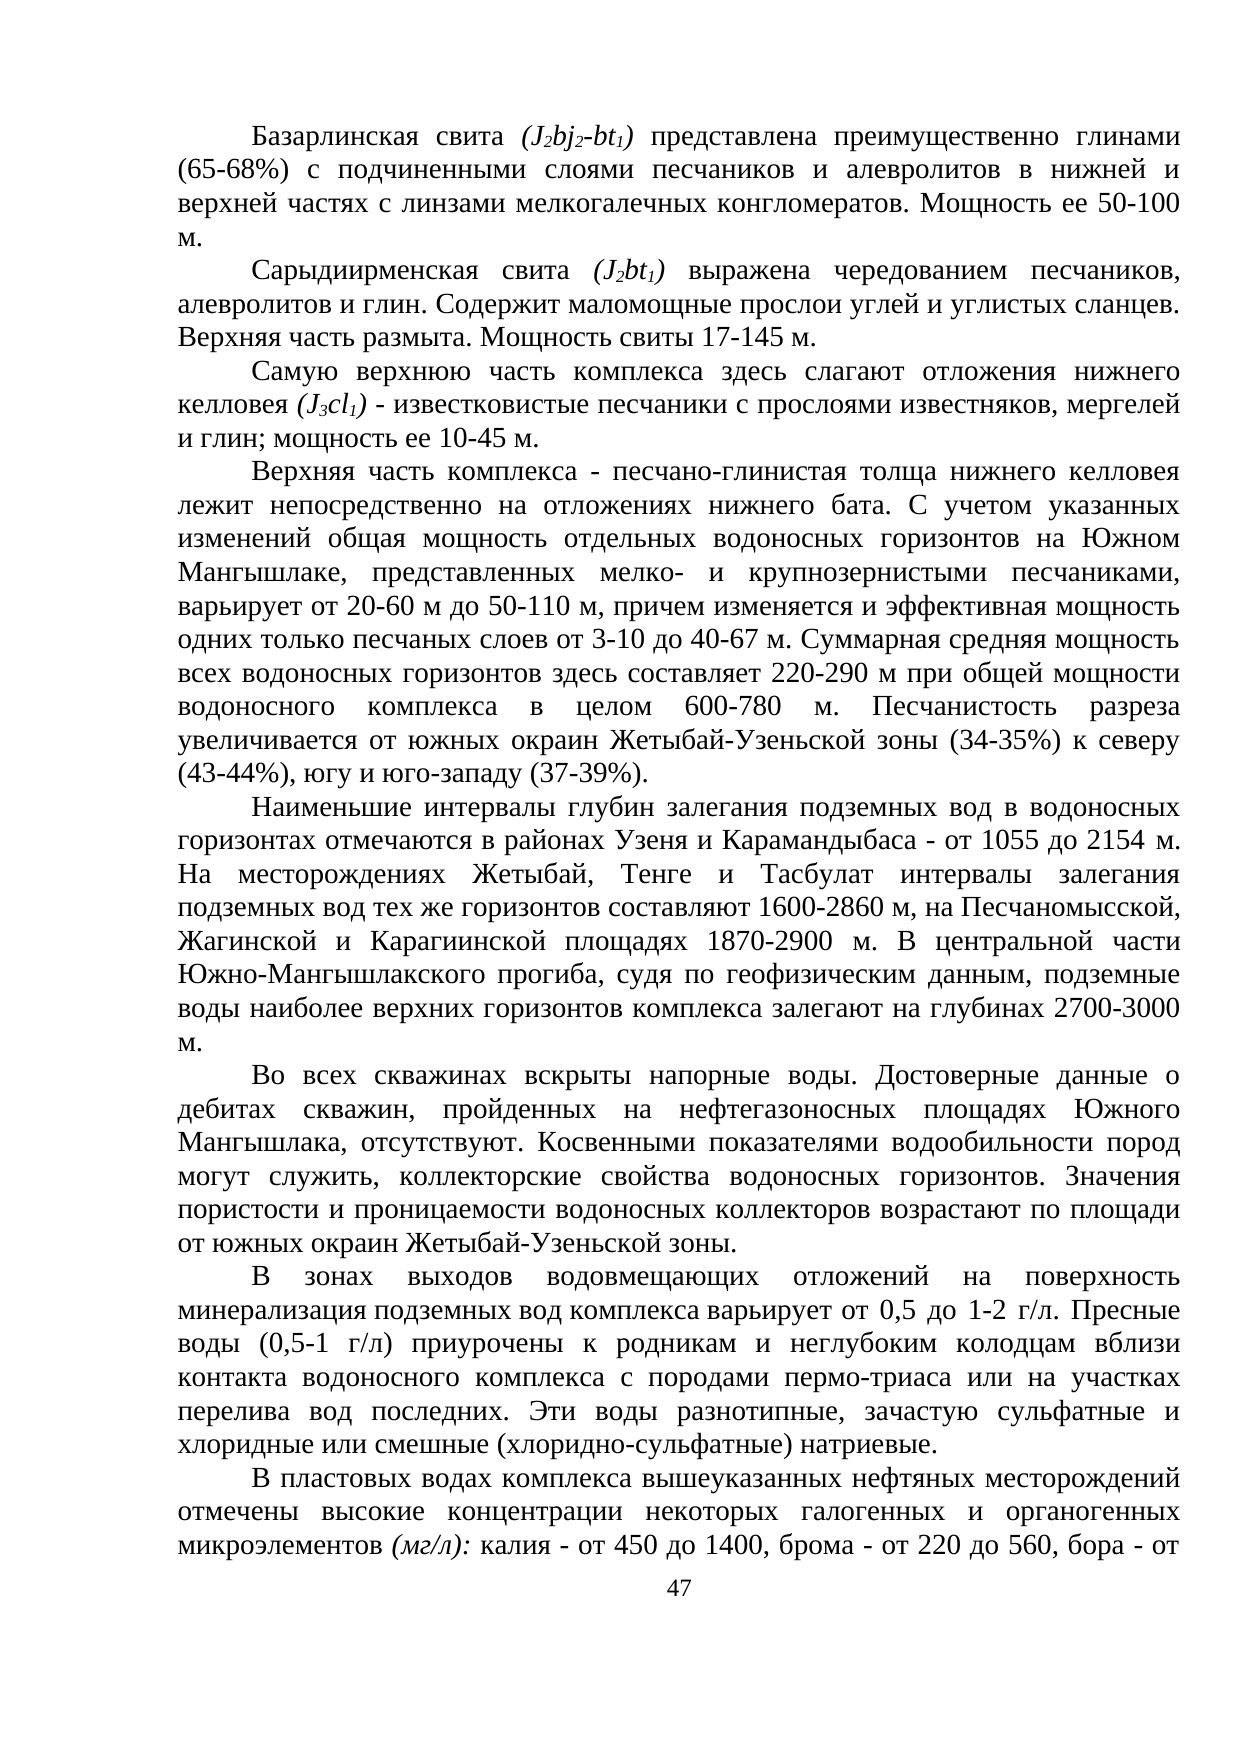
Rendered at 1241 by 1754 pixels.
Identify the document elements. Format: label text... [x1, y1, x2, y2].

text Самую верхнюю часть комплекса здесь слагают отложения нижнего келловея (J3cl1) - известковистые песчаники с прослоями известняков, мергелей и глин; мощность ее 10-45 м. [177, 353, 1181, 453]
text Базарлинская свита (J2bj2-bt1) представлена преимущественно глинами (65-68%) с подчиненными слоями песчаников и алевролитов в нижней и верхней частях с линзами мелкогалечных конгломератов. Мощность ее 50-100 м. [177, 118, 1181, 252]
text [177, 1460, 1181, 1560]
text Верхняя часть комплекса - песчано-глинистая толща нижнего келловея лежит непосредственно на отложениях нижнего бата. С учетом указанных изменений общая мощность отдельных водоносных горизонтов на Южном Мангышлаке, представленных мелко- и крупнозернистыми песчаниками, варьирует от 20-60 м до 50-110 м, причем изменяется и эффективная мощность одних только песчаных слоев от 3-10 до 40-67 м. Суммарная средняя мощность всех водоносных горизонтов здесь составляет 220-290 м при общей мощности водоносного комплекса в целом 600-780 м. Песчанистость разреза увеличивается от южных окраин Жетыбай-Узеньской зоны (34-35%) к северу (43-44%), югу и юго-западу (37-39%). [177, 453, 1181, 789]
text В зонах выходов водовмещающих отложений на поверхность минерализация подземных вод комплекса варьирует от 0,5 до 1-2 г/л. Пресные воды (0,5-1 г/л) приурочены к родникам и неглубоким колодцам вблизи контакта водоносного комплекса с породами пермо-триаса или на участках перелива вод последних. Эти воды разнотипные, зачастую сульфатные и хлоридные или смешные (хлоридно-сульфатные) натриевые. [177, 1258, 1181, 1460]
text Во всех скважинах вскрыты напорные воды. Достоверные данные о дебитах скважин, пройденных на нефтегазоносных площадях Южного Мангышлака, отсутствуют. Косвенными показателями водообильности пород могут служить, коллекторские свойства водоносных горизонтов. Значения пористости и проницаемости водоносных коллекторов возрастают по площади от южных окраин Жетыбай-Узеньской зоны. [177, 1057, 1181, 1258]
text Наименьшие интервалы глубин залегания подземных вод в водоносных горизонтах отмечаются в районах Узеня и Карамандыбаса - от 1055 до 2154 м. На месторождениях Жетыбай, Тенге и Тасбулат интервалы залегания подземных вод тех же горизонтов составляют 1600-2860 м, на Песчаномысской, Жагинской и Карагиинской площадях 1870-2900 м. В центральной части Южно-Мангышлакского прогиба, судя по геофизическим данным, подземные воды наиболее верхних горизонтов комплекса залегают на глубинах 2700-3000 м. [177, 789, 1181, 1057]
text Сарыдиирменская свита (J2bt1) выражена чередованием песчаников, алевролитов и глин. Содержит маломощные прослои углей и углистых сланцев. Верхняя часть размыта. Мощность свиты 17-145 м. [177, 252, 1181, 353]
